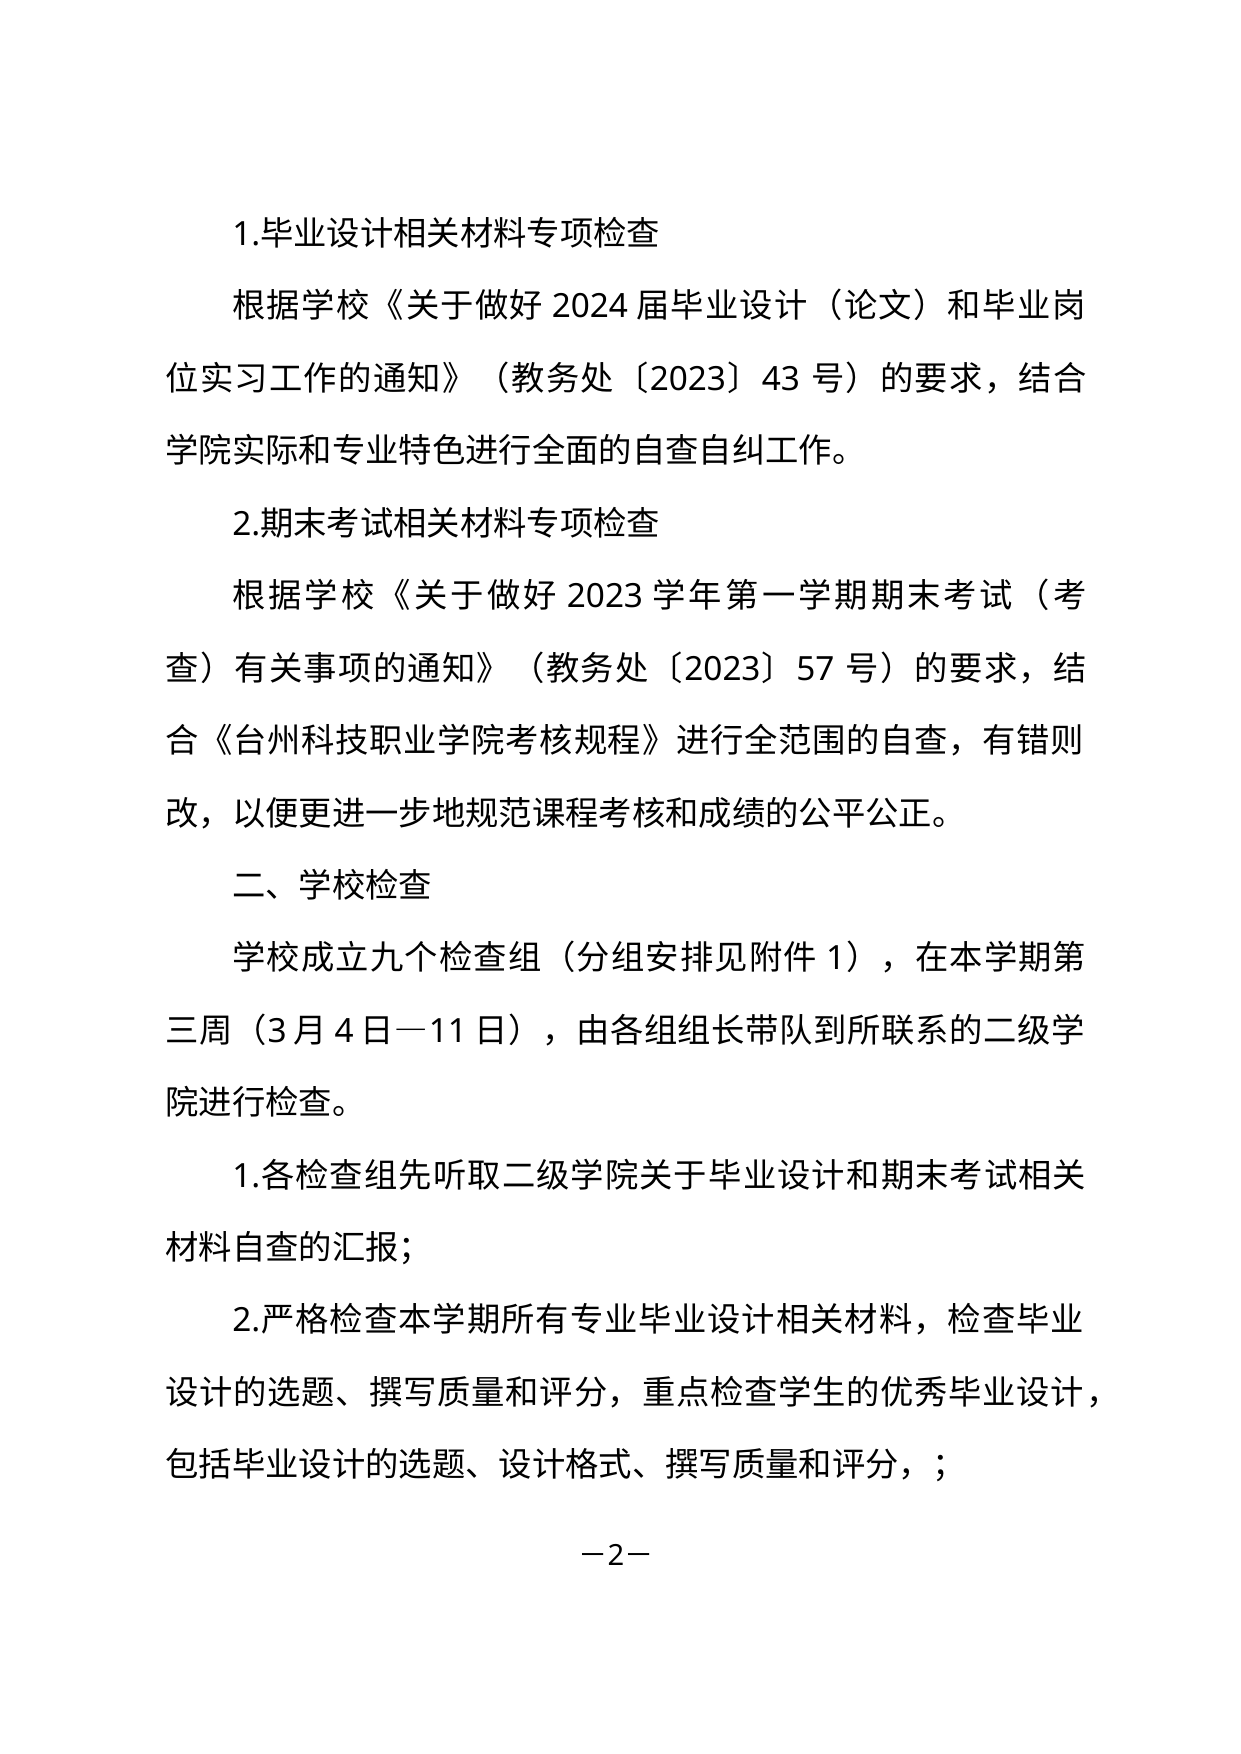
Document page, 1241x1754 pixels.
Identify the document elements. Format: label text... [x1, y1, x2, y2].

text 根据学校《关于做好2024届毕业设计（论文）和毕业岗位实习工作的通知》（教务处〔2023〕43 号）的要求，结合学院实际和专业特色进行全面的自查自纠工作。 [165, 279, 1087, 472]
text 2.期末考试相关材料专项检查 [165, 497, 1087, 545]
text 根据学校《关于做好2023学年第一学期期末考试（考查）有关事项的通知》（教务处〔2023〕57 号）的要求，结合《台州科技职业学院考核规程》进行全范围的自查，有错则改，以便更进一步地规范课程考核和成绩的公平公正。 [165, 569, 1087, 835]
text 学校成立九个检查组（分组安排见附件1），在本学期第三周（3月4日—11日），由各组组长带队到所联系的二级学院进行检查。 [165, 931, 1087, 1124]
text 1.各检查组先听取二级学院关于毕业设计和期末考试相关材料自查的汇报； [165, 1148, 1087, 1269]
text 2.严格检查本学期所有专业毕业设计相关材料，检查毕业设计的选题、撰写质量和评分，重点检查学生的优秀毕业设计，包括毕业设计的选题、设计格式、撰写质量和评分，； [165, 1293, 1087, 1486]
text 1.毕业设计相关材料专项检查 [165, 207, 1087, 255]
text 二、学校检查 [165, 859, 1087, 907]
